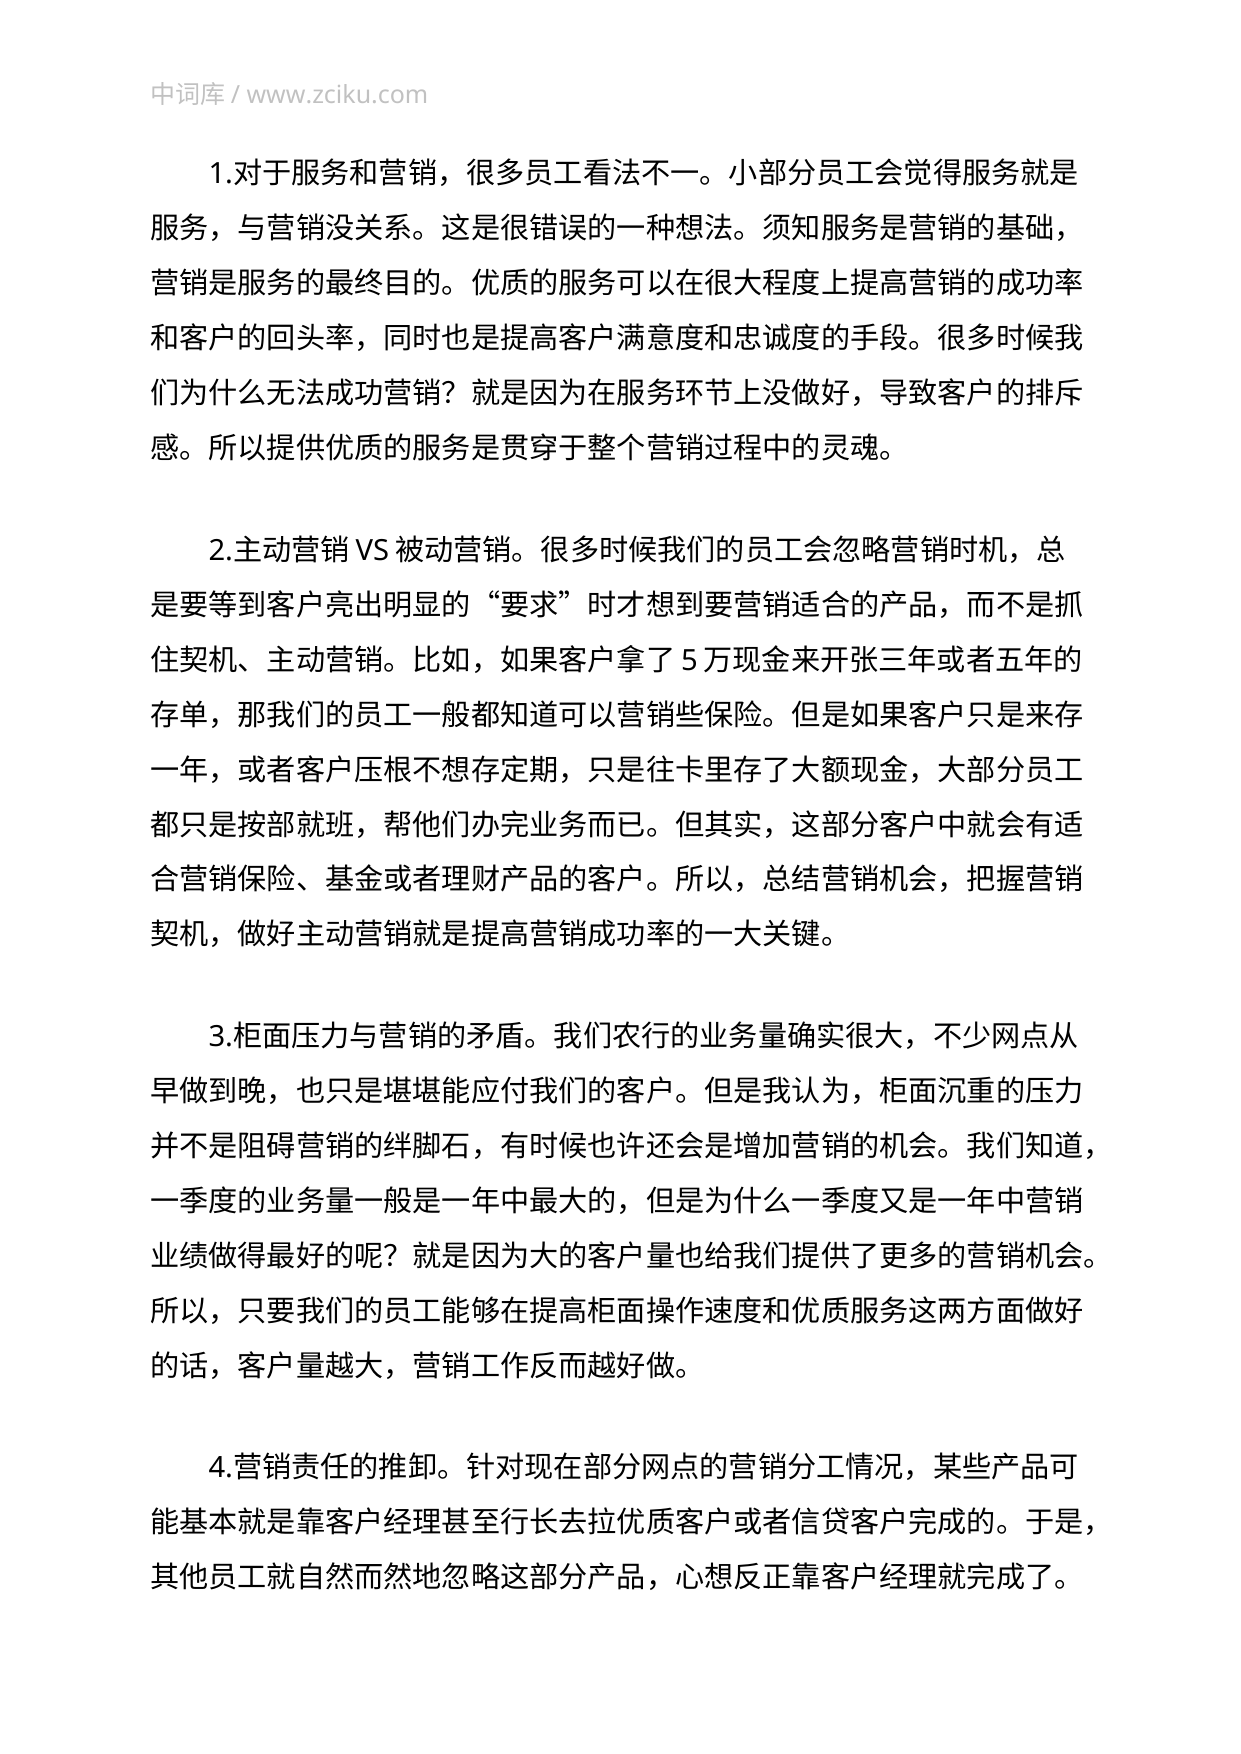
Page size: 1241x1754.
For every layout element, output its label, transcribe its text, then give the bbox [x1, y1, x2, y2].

text 3.柜面压力与营销的矛盾。我们农行的业务量确实很大，不少网点从早做到晚，也只是堪堪能应付我们的客户。但是我认为，柜面沉重的压力并不是阻碍营销的绊脚石，有时候也许还会是增加营销的机会。我们知道，一季度的业务量一般是一年中最大的，但是为什么一季度又是一年中营销业绩做得最好的呢？就是因为大的客户量也给我们提供了更多的营销机会。所以，只要我们的员工能够在提高柜面操作速度和优质服务这两方面做好的话，客户量越大，营销工作反而越好做。 [150, 1013, 1090, 1384]
text 1.对于服务和营销，很多员工看法不一。小部分员工会觉得服务就是服务，与营销没关系。这是很错误的一种想法。须知服务是营销的基础，营销是服务的最终目的。优质的服务可以在很大程度上提高营销的成功率和客户的回头率，同时也是提高客户满意度和忠诚度的手段。很多时候我们为什么无法成功营销？就是因为在服务环节上没做好，导致客户的排斥感。所以提供优质的服务是贯穿于整个营销过程中的灵魂。 [150, 150, 1090, 467]
text 2.主动营销VS被动营销。很多时候我们的员工会忽略营销时机，总是要等到客户亮出明显的“要求”时才想到要营销适合的产品，而不是抓住契机、主动营销。比如，如果客户拿了5万现金来开张三年或者五年的存单，那我们的员工一般都知道可以营销些保险。但是如果客户只是来存一年，或者客户压根不想存定期，只是往卡里存了大额现金，大部分员工都只是按部就班，帮他们办完业务而已。但其实，这部分客户中就会有适合营销保险、基金或者理财产品的客户。所以，总结营销机会，把握营销契机，做好主动营销就是提高营销成功率的一大关键。 [150, 526, 1090, 953]
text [150, 1444, 1090, 1596]
